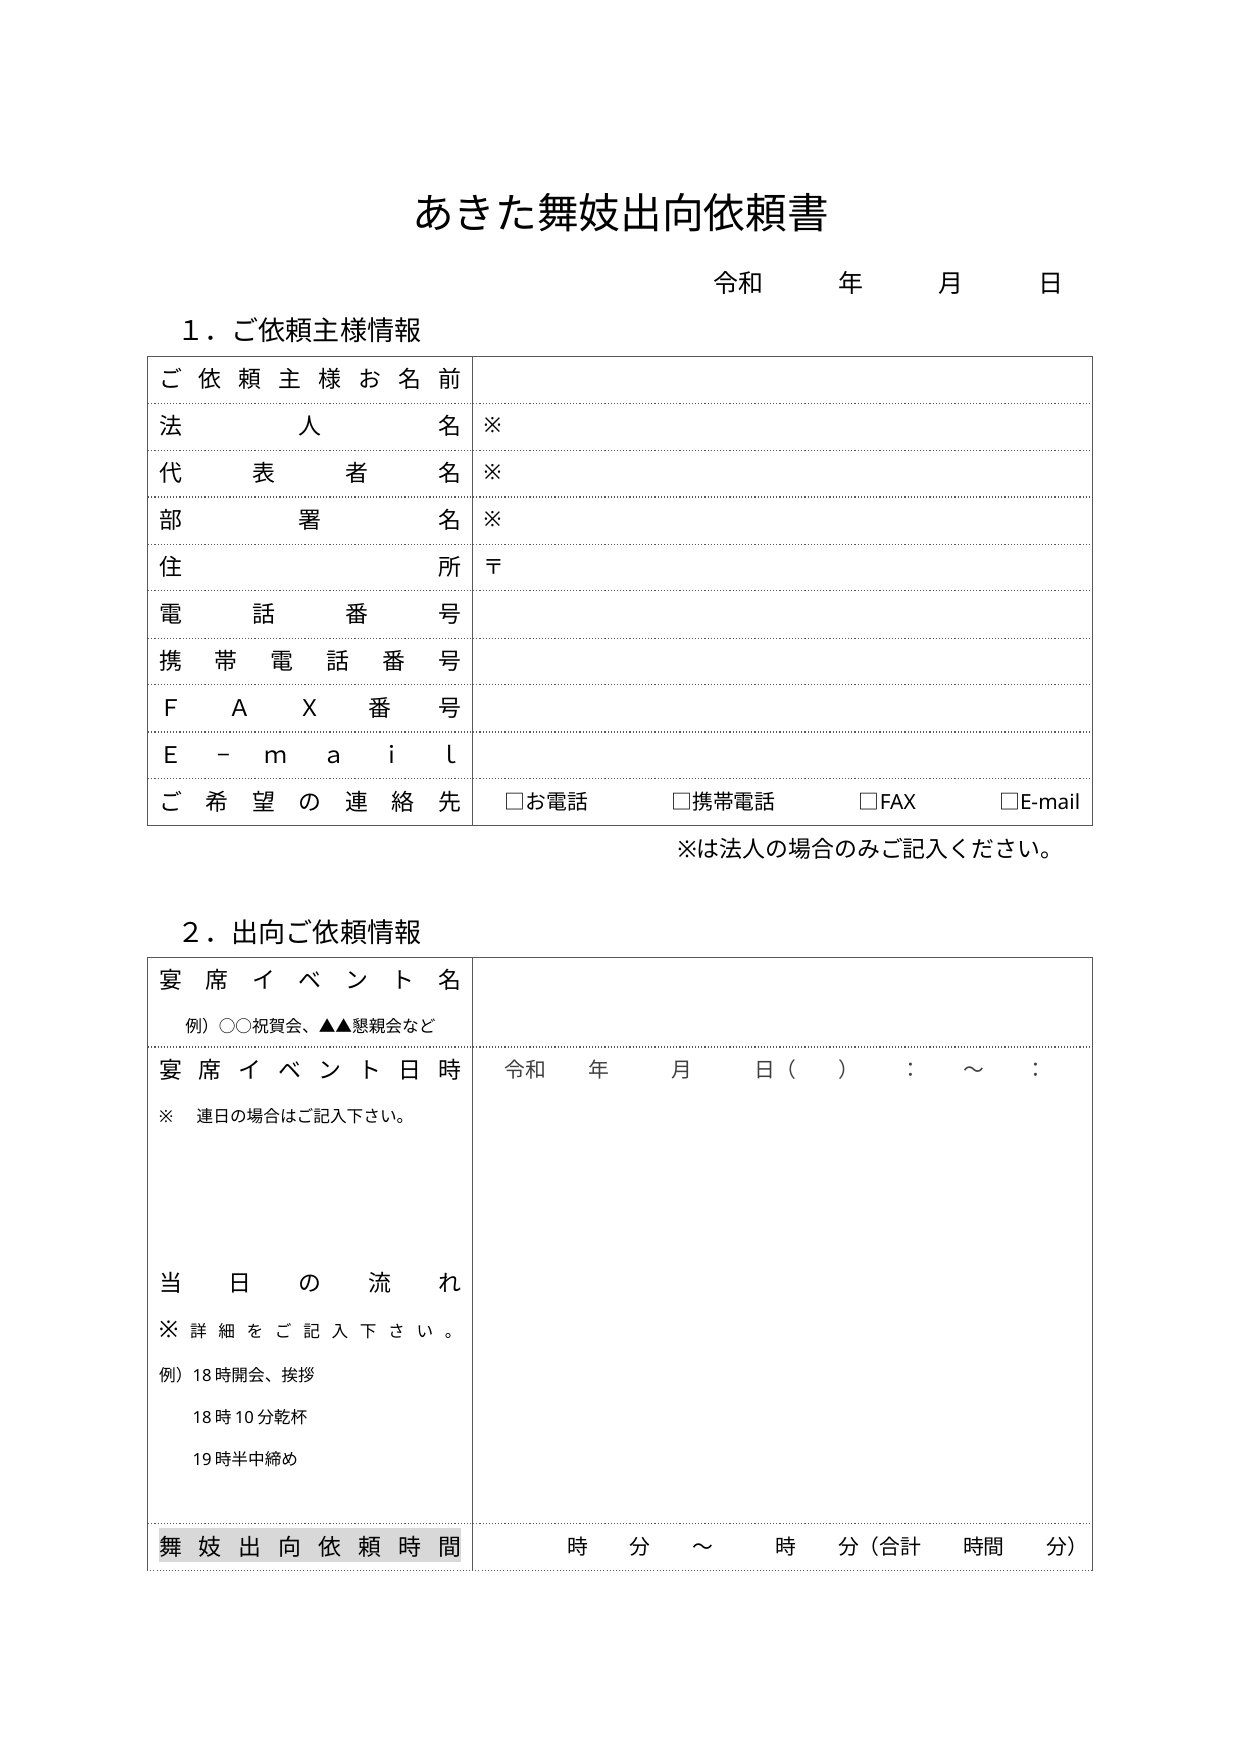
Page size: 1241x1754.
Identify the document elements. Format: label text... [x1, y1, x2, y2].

table_cell ご希望の連絡先 [148, 778, 472, 825]
table_cell 法人名 [148, 403, 472, 449]
table_header [473, 958, 1092, 1046]
table_cell 部署名 [148, 496, 472, 543]
table_cell ※ [473, 450, 1092, 496]
table_header [473, 357, 1092, 402]
table_cell ※ [473, 403, 1092, 449]
table_cell 宴席イベント日時 連日の場合はご記入下さい。 当日の流れ ※詳細をご記入下さい。 例）18時開会、挨拶 18時10分乾杯 19時半中締め [148, 1046, 472, 1523]
text 令和 年 月 日 [177, 261, 1063, 303]
table_cell [473, 638, 1092, 684]
table_cell ※ [473, 496, 1092, 543]
text ２．出向ご依頼情報 [177, 910, 1063, 951]
text ※は法人の場合のみご記入ください。 [177, 826, 1063, 868]
table_cell 舞妓出向依頼時間 [148, 1523, 472, 1570]
table_cell □お電話 □携帯電話 □FAX □E-mail [473, 778, 1092, 825]
table_cell [473, 590, 1092, 637]
table_header ご依頼主様お名前 [148, 357, 472, 402]
table_cell ＦＡＸ番号 [148, 684, 472, 731]
table_cell 電話番号 [148, 590, 472, 637]
table_cell 時 分 〜 時 分（合計 時間 分） [473, 1523, 1092, 1570]
table_cell 〒 [473, 544, 1092, 590]
table_header 宴席イベント名 例）○○祝賀会、▲▲懇親会など [148, 958, 472, 1046]
table_cell 代表者名 [148, 450, 472, 496]
table_cell 携帯電話番号 [148, 638, 472, 684]
table_cell [473, 731, 1092, 778]
text １．ご依頼主様情報 [177, 308, 1063, 350]
table_cell [473, 684, 1092, 731]
text あきた舞妓出向依頼書 [177, 169, 1063, 252]
table_cell 住所 [148, 544, 472, 590]
table_cell 令和 年 月 日（ ） ： ～ ： [473, 1046, 1092, 1523]
table_cell Ｅ−ｍａｉｌ [148, 731, 472, 778]
